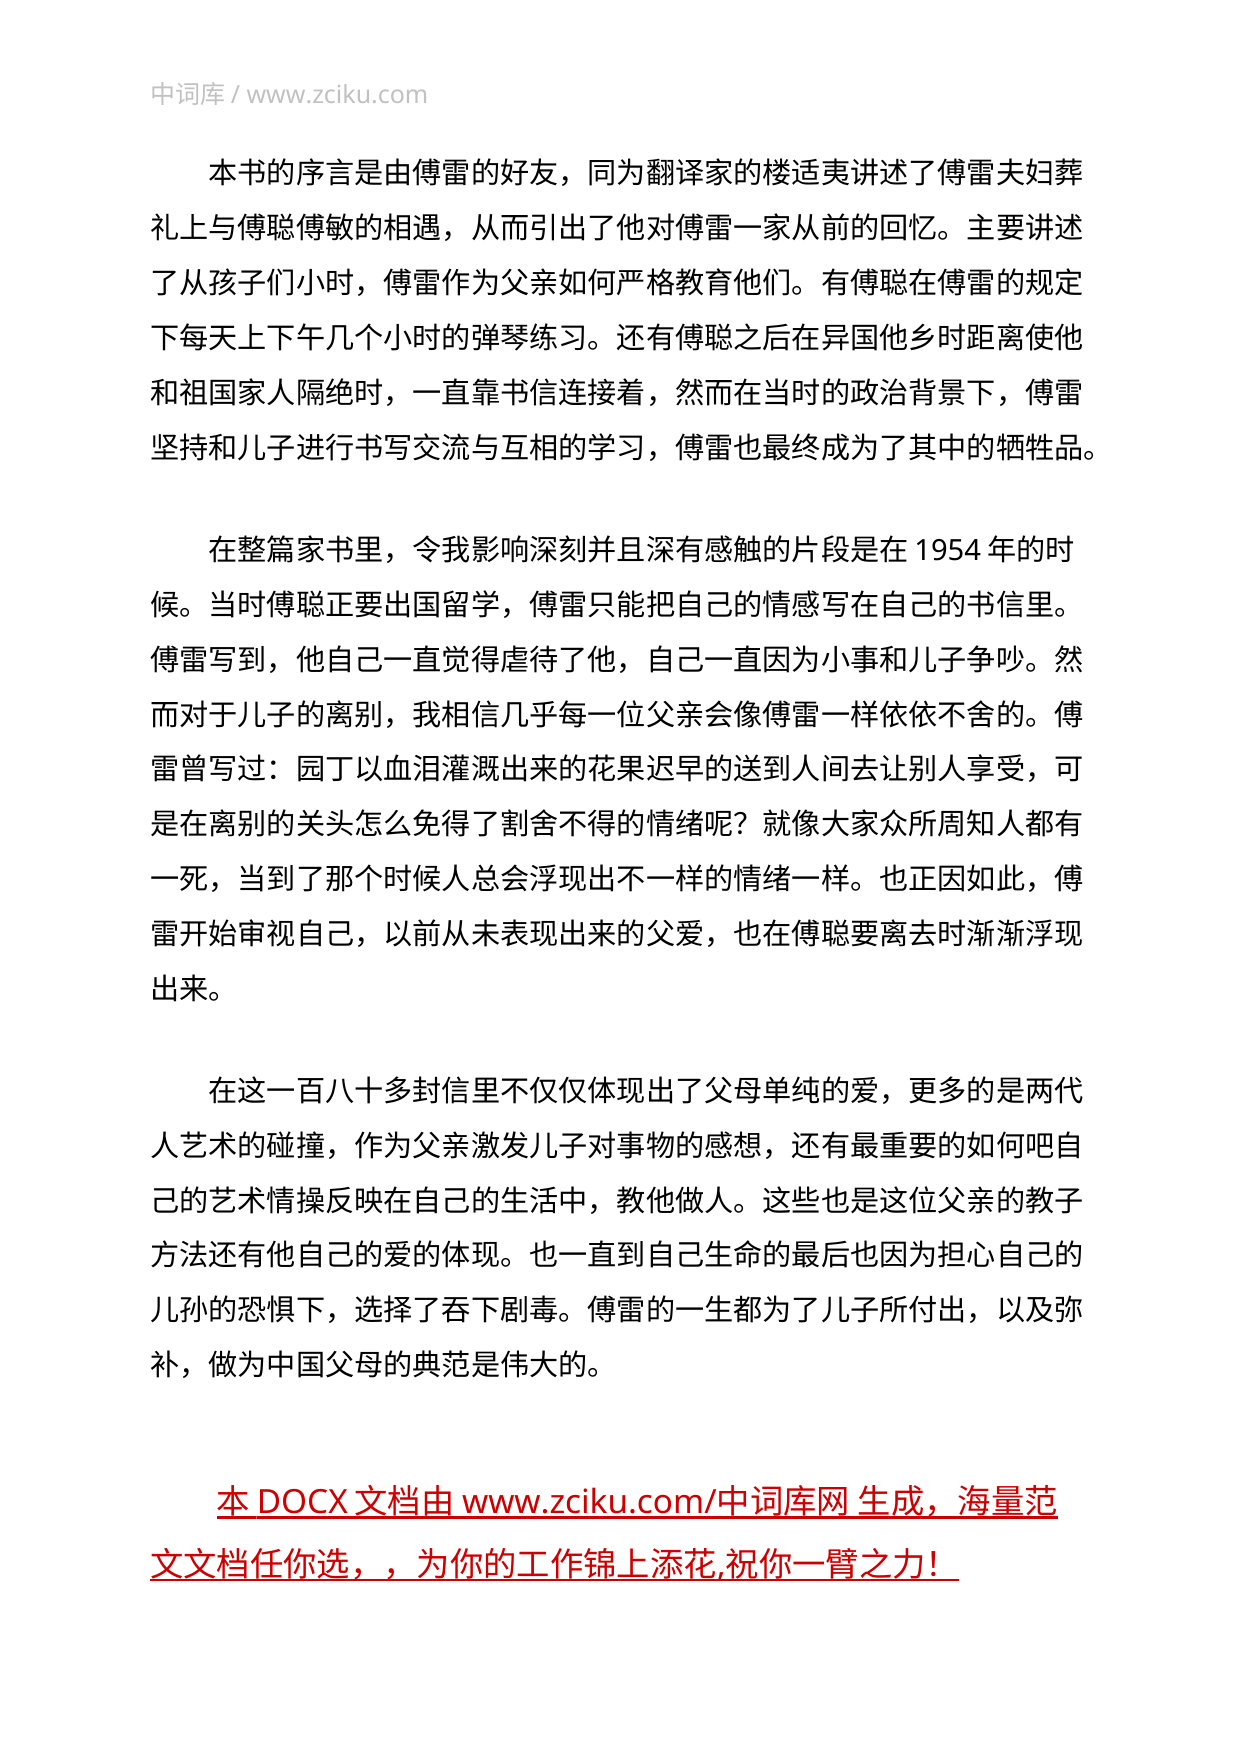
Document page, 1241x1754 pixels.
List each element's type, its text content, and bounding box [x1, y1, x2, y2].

text 在整篇家书里，令我影响深刻并且深有感触的片段是在1954年的时候。当时傅聪正要出国留学，傅雷只能把自己的情感写在自己的书信里。傅雷写到，他自己一直觉得虐待了他，自己一直因为小事和儿子争吵。然而对于儿子的离别，我相信几乎每一位父亲会像傅雷一样依依不舍的。傅雷曾写过：园丁以血泪灌溉出来的花果迟早的送到人间去让别人享受，可是在离别的关头怎么免得了割舍不得的情绪呢？就像大家众所周知人都有一死，当到了那个时候人总会浮现出不一样的情绪一样。也正因如此，傅雷开始审视自己，以前从未表现出来的父爱，也在傅聪要离去时渐渐浮现出来。 [150, 526, 1090, 1008]
text 本DOCX文档由 www.zciku.com/中词库网 生成，海量范文文档任你选，，为你的工作锦上添花,祝你一臂之力！ [150, 1475, 1090, 1586]
text 本书的序言是由傅雷的好友，同为翻译家的楼适夷讲述了傅雷夫妇葬礼上与傅聪傅敏的相遇，从而引出了他对傅雷一家从前的回忆。主要讲述了从孩子们小时，傅雷作为父亲如何严格教育他们。有傅聪在傅雷的规定下每天上下午几个小时的弹琴练习。还有傅聪之后在异国他乡时距离使他和祖国家人隔绝时，一直靠书信连接着，然而在当时的政治背景下，傅雷坚持和儿子进行书写交流与互相的学习，傅雷也最终成为了其中的牺牲品。 [150, 150, 1090, 467]
text 在这一百八十多封信里不仅仅体现出了父母单纯的爱，更多的是两代人艺术的碰撞，作为父亲激发儿子对事物的感想，还有最重要的如何吧自己的艺术情操反映在自己的生活中，教他做人。这些也是这位父亲的教子方法还有他自己的爱的体现。也一直到自己生命的最后也因为担心自己的儿孙的恐惧下，选择了吞下剧毒。傅雷的一生都为了儿子所付出，以及弥补，做为中国父母的典范是伟大的。 [150, 1067, 1090, 1384]
